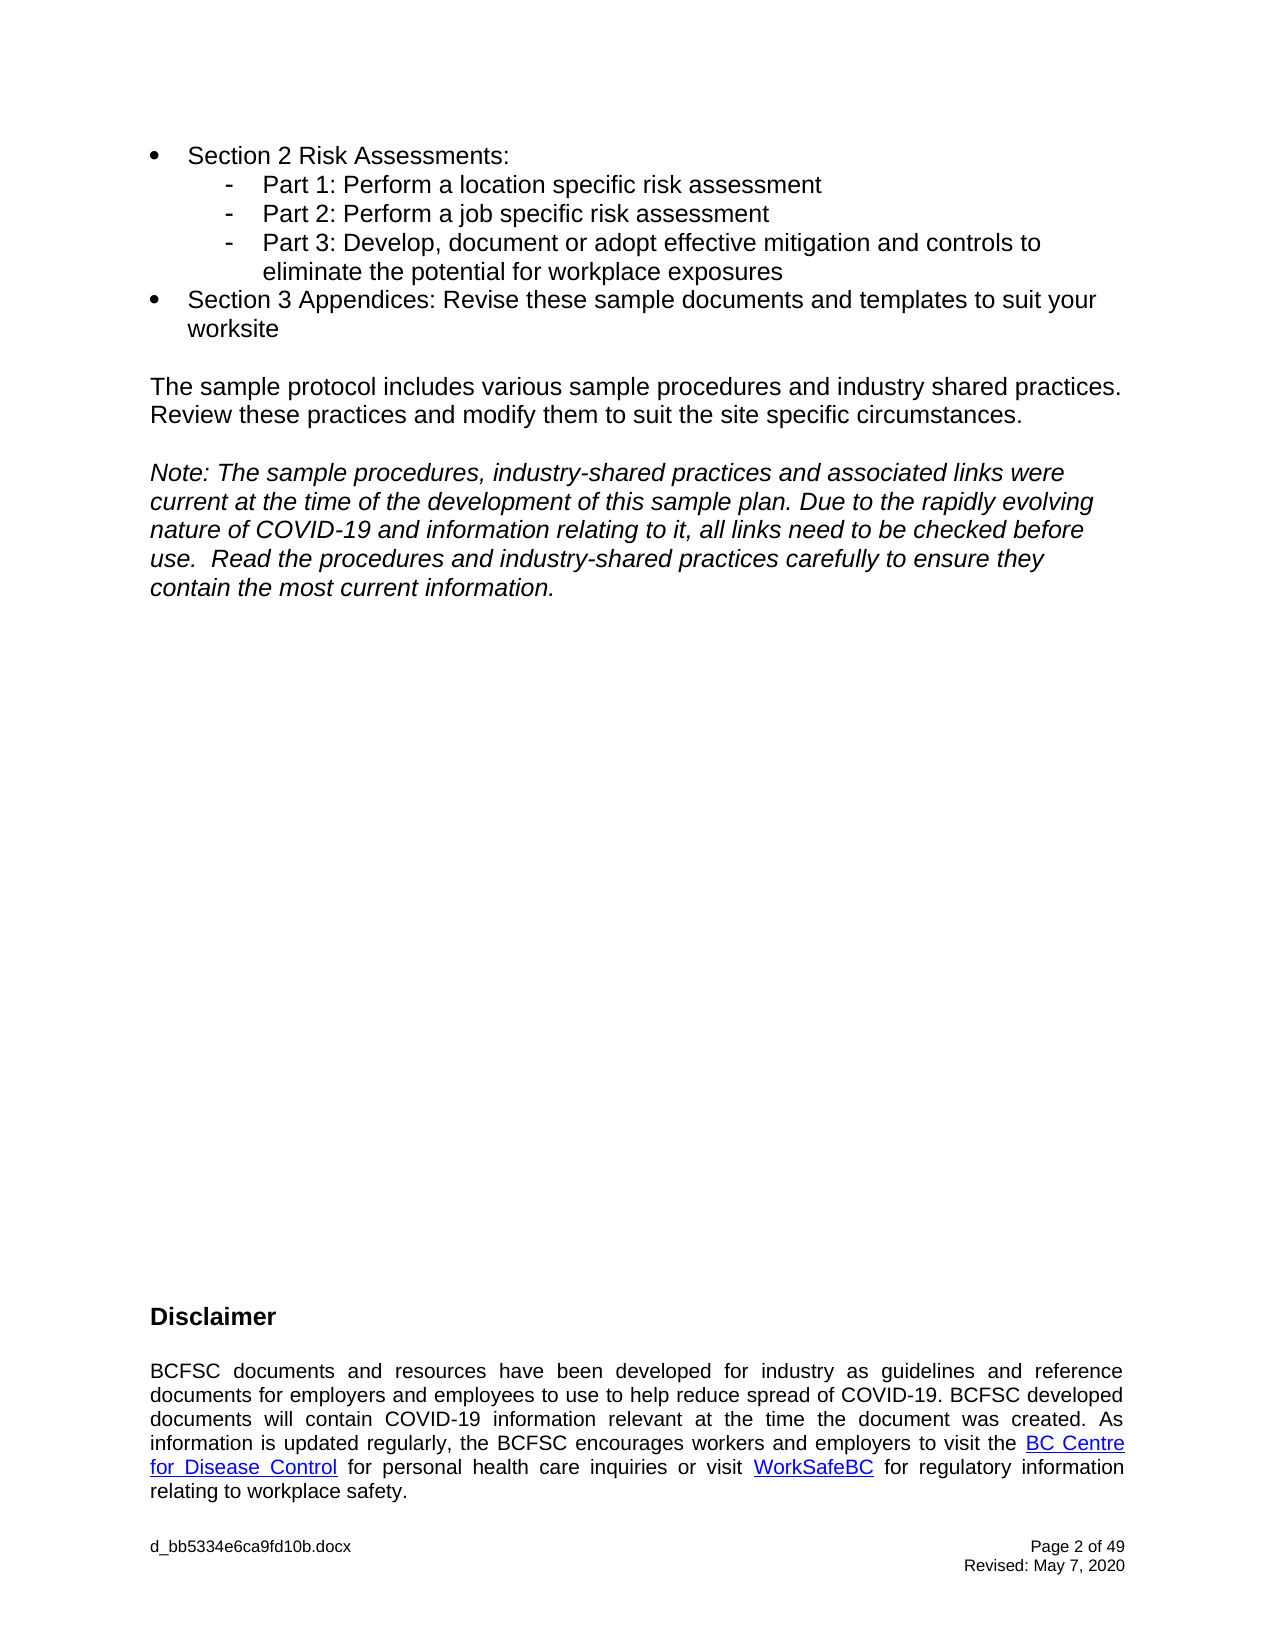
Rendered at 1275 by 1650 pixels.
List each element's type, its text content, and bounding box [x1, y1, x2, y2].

text The sample protocol includes various sample procedures and industry shared practices. Review these practices and modify them to suit the site specific circumstances. [150, 372, 1125, 429]
list Part 2: Perform a job specific risk assessment [225, 199, 1125, 228]
text BCFSC documents and resources have been developed for industry as guidelines and reference documents for employers and employees to use to help reduce spread of COVID-19. BCFSC developed documents will contain COVID-19 information relevant at the time the document was created. As information is updated regularly, the BCFSC encourages workers and employers to visit the BC Centre for Disease Control for personal health care inquiries or visit WorkSafeBC for regulatory information relating to workplace safety. [150, 1359, 1125, 1503]
list Section 3 Appendices: Revise these sample documents and templates to suit your worksite [150, 285, 1125, 343]
text Disclaimer [150, 1302, 1125, 1331]
text Note: The sample procedures, industry-shared practices and associated links were current at the time of the development of this sample plan. Due to the rapidly evolving nature of COVID-19 and information relating to it, all links need to be checked before use. Read the procedures and industry-shared practices carefully to ensure they contain the most current information. [150, 458, 1125, 602]
list Part 1: Perform a location specific risk assessment [225, 170, 1125, 199]
list Section 2 Risk Assessments: [150, 141, 1125, 170]
list Part 3: Develop, document or adopt effective mitigation and controls to eliminate the potential for workplace exposures [225, 228, 1125, 285]
